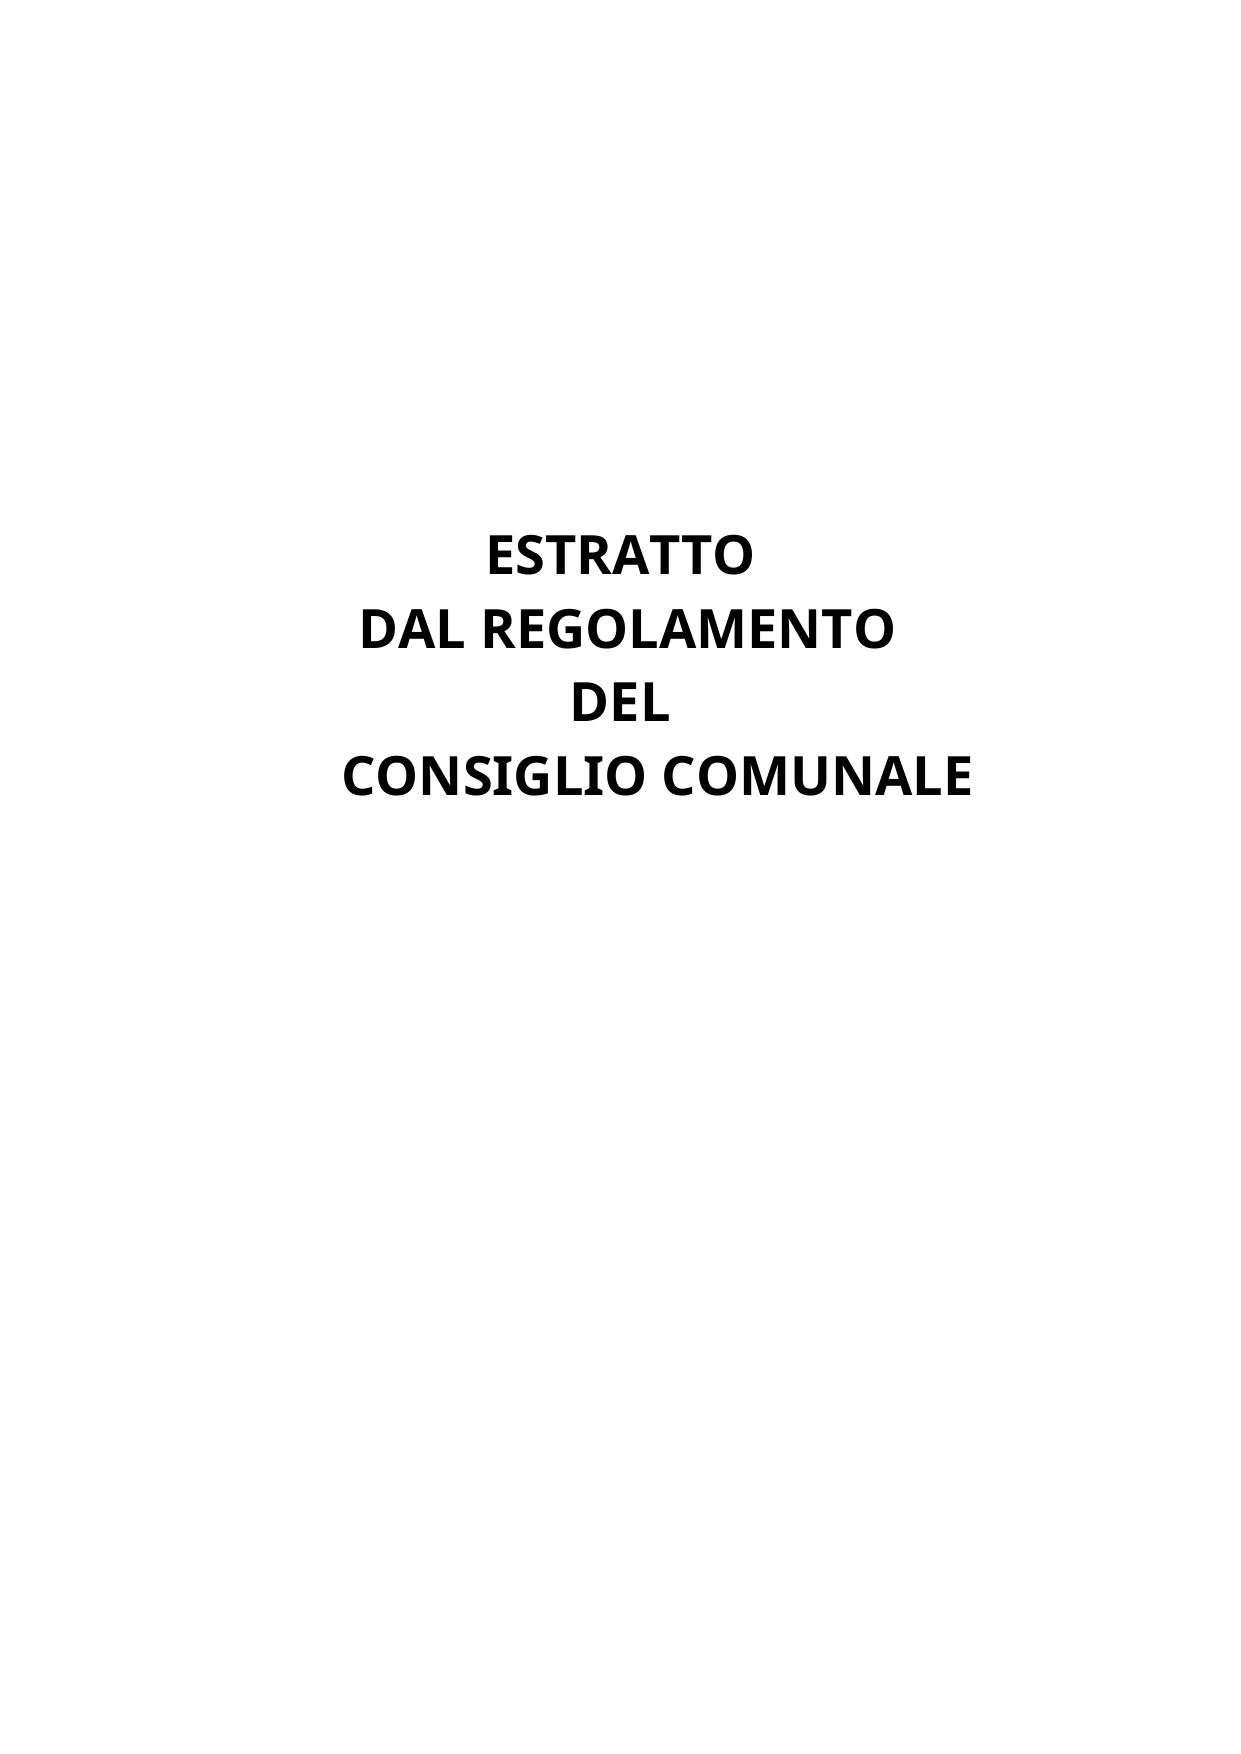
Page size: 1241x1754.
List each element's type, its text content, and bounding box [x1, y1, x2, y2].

text DAL REGOLAMENTO [118, 590, 1122, 664]
text DEL [118, 664, 1122, 738]
text ESTRATTO [118, 516, 1122, 590]
text CONSIGLIO COMUNALE [193, 738, 1122, 811]
